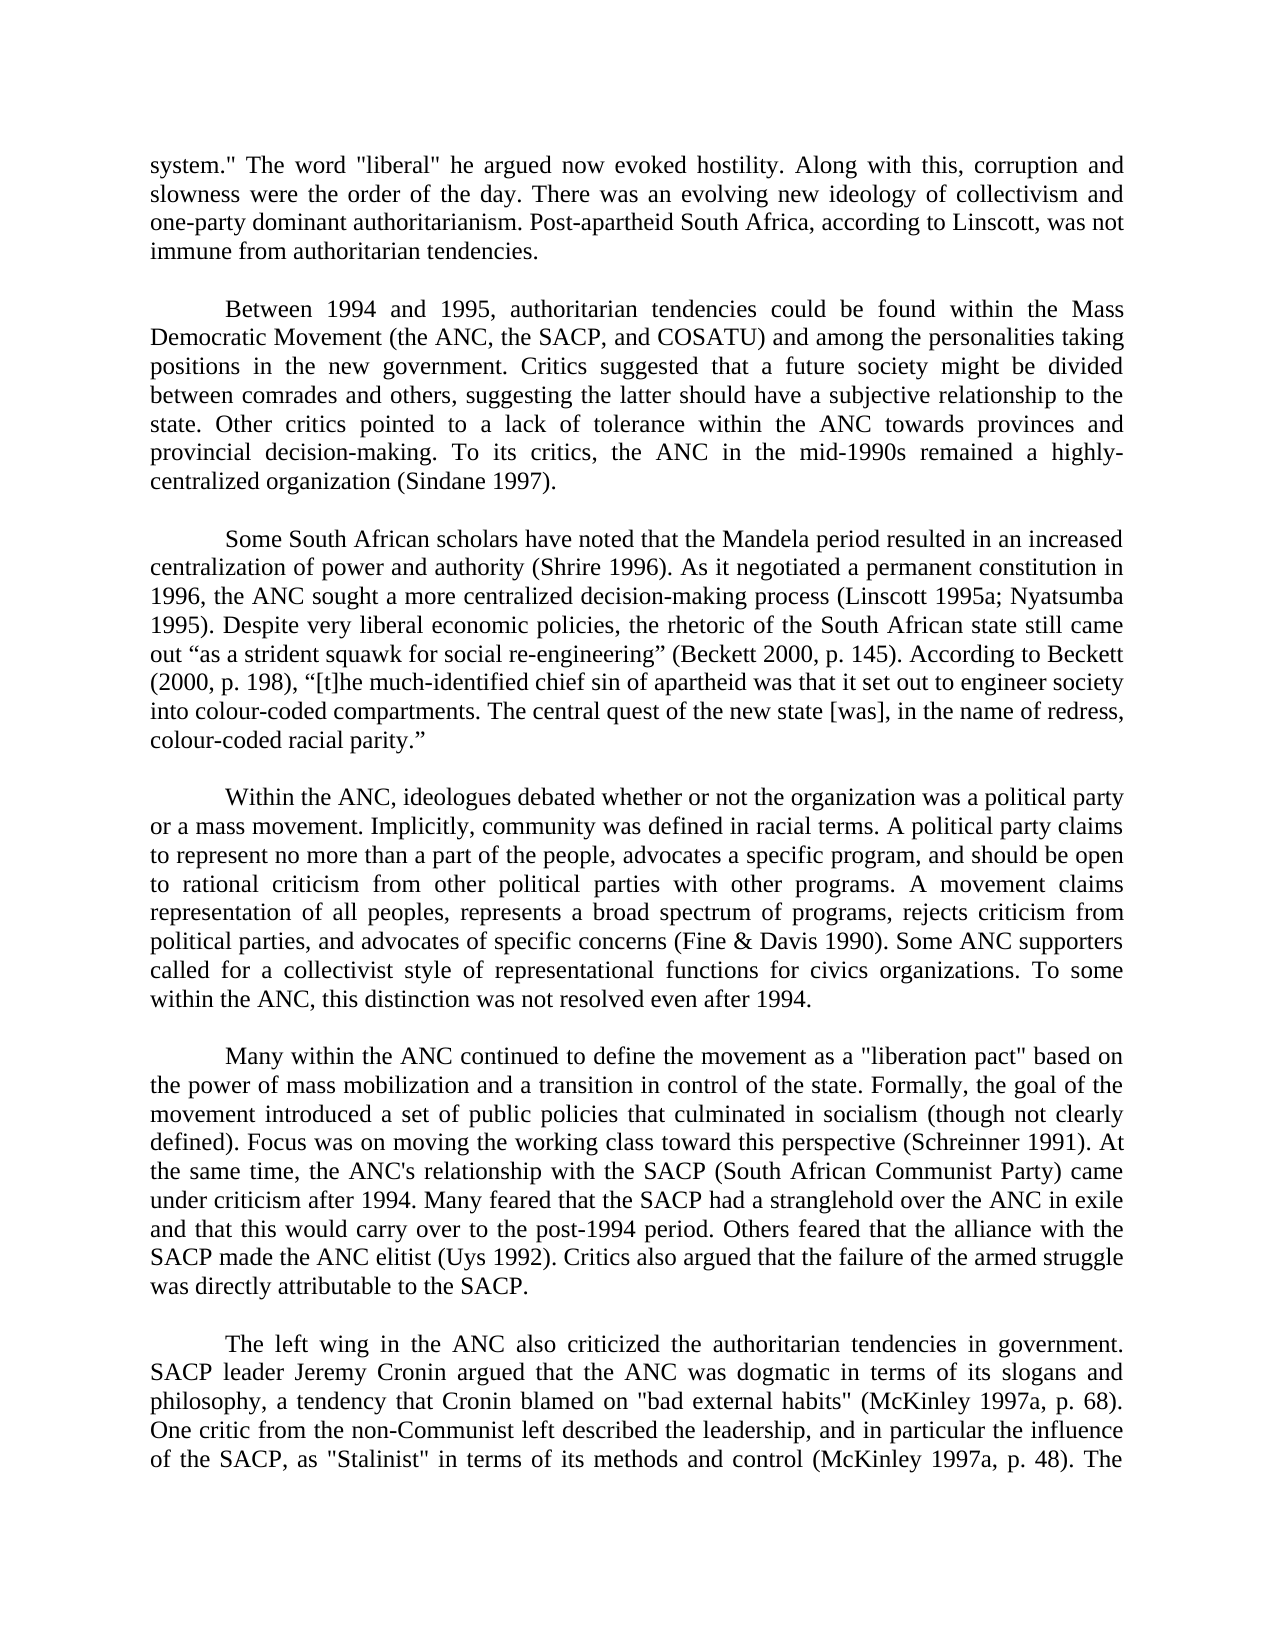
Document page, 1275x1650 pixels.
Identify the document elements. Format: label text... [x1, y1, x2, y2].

text Within the ANC, ideologues debated whether or not the organization was a political party or a mass movement. Implicitly, community was defined in racial terms. A political party claims to represent no more than a part of the people, advocates a specific program, and should be open to rational criticism from other political parties with other programs. A movement claims representation of all peoples, represents a broad spectrum of programs, rejects criticism from political parties, and advocates of specific concerns (Fine & Davis 1990). Some ANC supporters called for a collectivist style of representational functions for civics organizations. To some within the ANC, this distinction was not resolved even after 1994. [150, 782, 1125, 1012]
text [150, 150, 1125, 265]
text Between 1994 and 1995, authoritarian tendencies could be found within the Mass Democratic Movement (the ANC, the SACP, and COSATU) and among the personalities taking positions in the new government. Critics suggested that a future society might be divided between comrades and others, suggesting the latter should have a subjective relationship to the state. Other critics pointed to a lack of tolerance within the ANC towards provinces and provincial decision-making. To its critics, the ANC in the mid-1990s remained a highly-centralized organization (Sindane 1997). [150, 294, 1125, 495]
text Some South African scholars have noted that the Mandela period resulted in an increased centralization of power and authority (Shrire 1996). As it negotiated a permanent constitution in 1996, the ANC sought a more centralized decision-making process (Linscott 1995a; Nyatsumba 1995). Despite very liberal economic policies, the rhetoric of the South African state still came out “as a strident squawk for social re-engineering” (Beckett 2000, p. 145). According to Beckett (2000, p. 198), “[t]he much-identified chief sin of apartheid was that it set out to engineer society into colour-coded compartments. The central quest of the new state [was], in the name of redress, colour-coded racial parity.” [150, 524, 1125, 754]
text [150, 1329, 1125, 1472]
text Many within the ANC continued to define the movement as a "liberation pact" based on the power of mass mobilization and a transition in control of the state. Formally, the goal of the movement introduced a set of public policies that culminated in socialism (though not clearly defined). Focus was on moving the working class toward this perspective (Schreinner 1991). At the same time, the ANC's relationship with the SACP (South African Communist Party) came under criticism after 1994. Many feared that the SACP had a stranglehold over the ANC in exile and that this would carry over to the post-1994 period. Others feared that the alliance with the SACP made the ANC elitist (Uys 1992). Critics also argued that the failure of the armed struggle was directly attributable to the SACP. [150, 1041, 1125, 1300]
